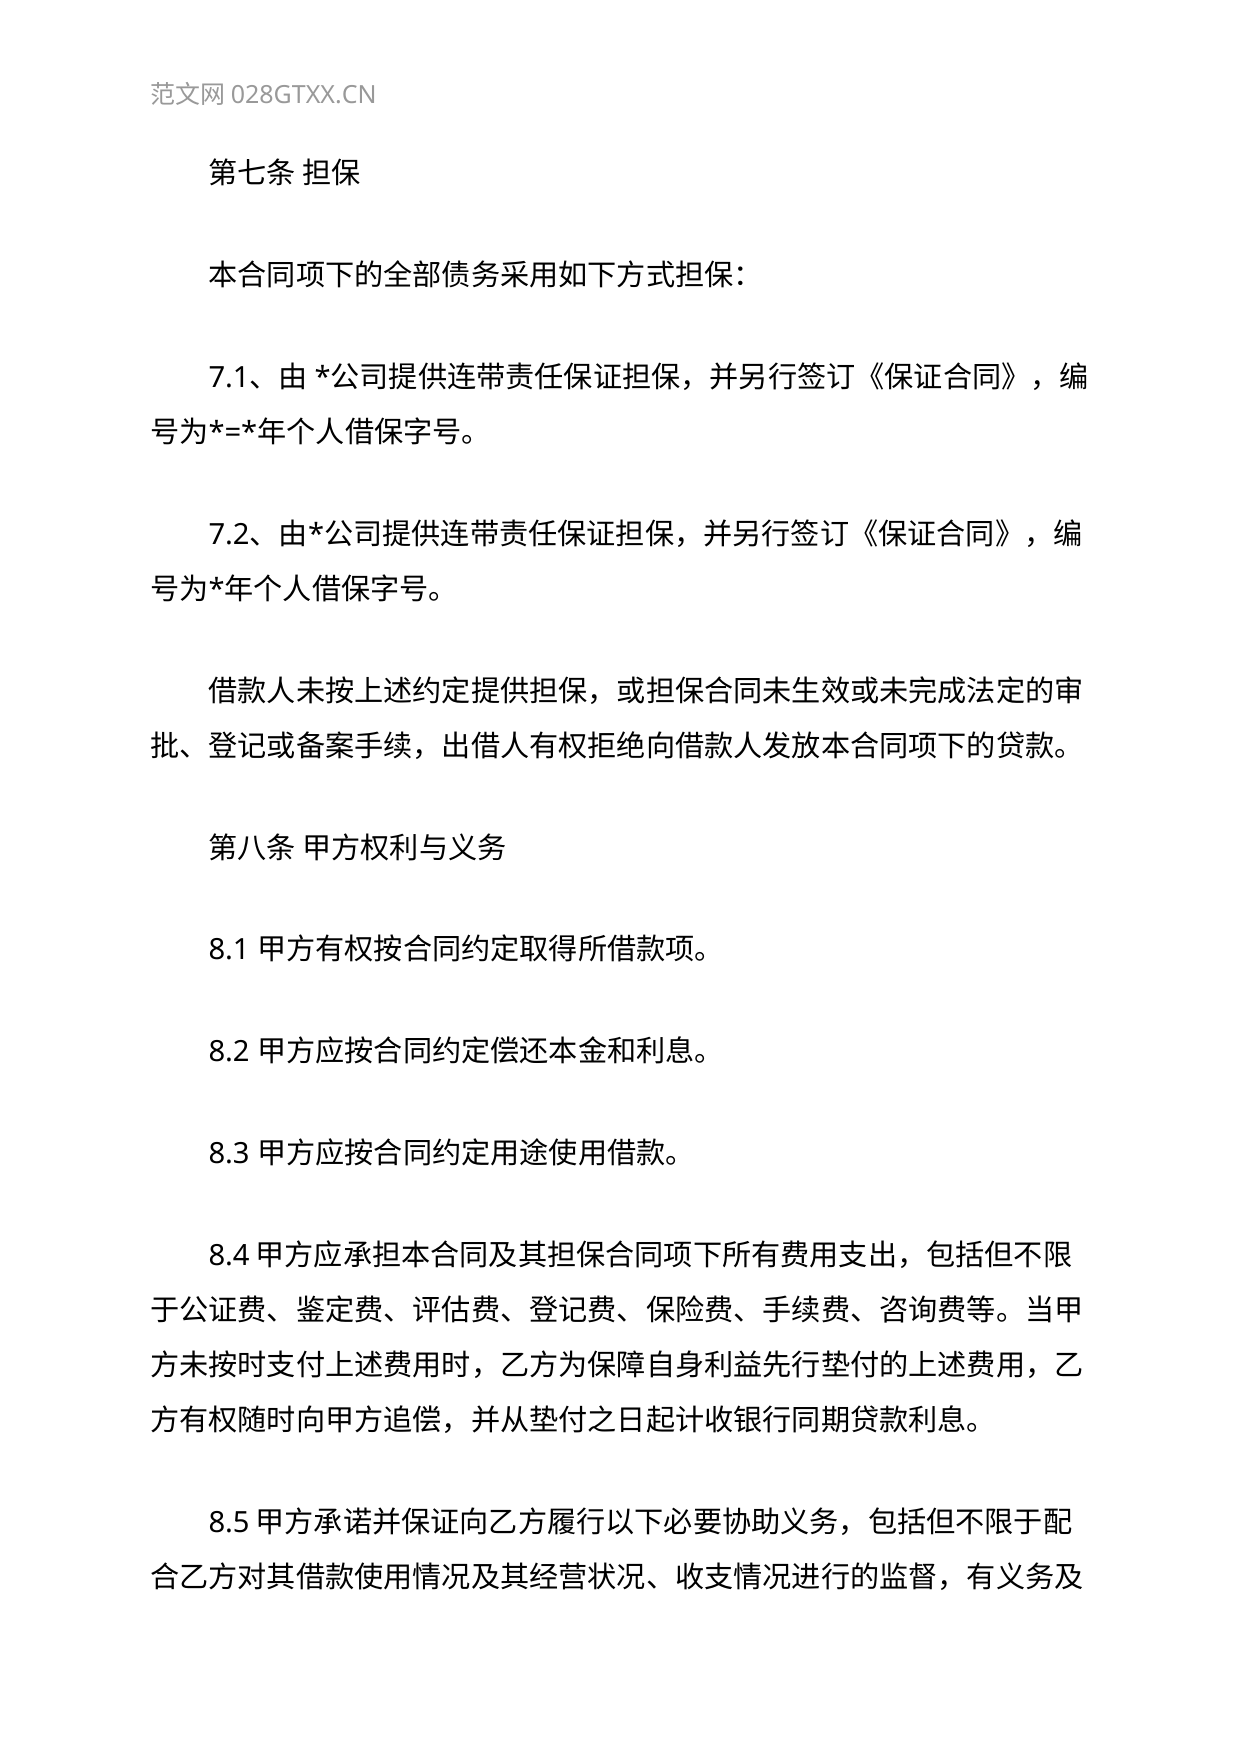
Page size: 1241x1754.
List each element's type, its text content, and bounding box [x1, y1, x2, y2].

text 8.2 甲方应按合同约定偿还本金和利息。 [150, 1028, 1090, 1070]
text 8.1 甲方有权按合同约定取得所借款项。 [150, 926, 1090, 968]
text 本合同项下的全部债务采用如下方式担保： [150, 252, 1090, 294]
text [150, 1498, 1090, 1596]
text 第八条 甲方权利与义务 [150, 824, 1090, 866]
text 第七条 担保 [150, 150, 1090, 192]
text 借款人未按上述约定提供担保，或担保合同未生效或未完成法定的审批、登记或备案手续，出借人有权拒绝向借款人发放本合同项下的贷款。 [150, 667, 1090, 765]
text 8.4甲方应承担本合同及其担保合同项下所有费用支出，包括但不限于公证费、鉴定费、评估费、登记费、保险费、手续费、咨询费等。当甲方未按时支付上述费用时，乙方为保障自身利益先行垫付的上述费用，乙方有权随时向甲方追偿，并从垫付之日起计收银行同期贷款利息。 [150, 1232, 1090, 1439]
text 7.1、由 *公司提供连带责任保证担保，并另行签订《保证合同》，编号为*=*年个人借保字号。 [150, 353, 1090, 451]
text 7.2、由*公司提供连带责任保证担保，并另行签订《保证合同》，编号为*年个人借保字号。 [150, 511, 1090, 608]
text 8.3 甲方应按合同约定用途使用借款。 [150, 1130, 1090, 1172]
